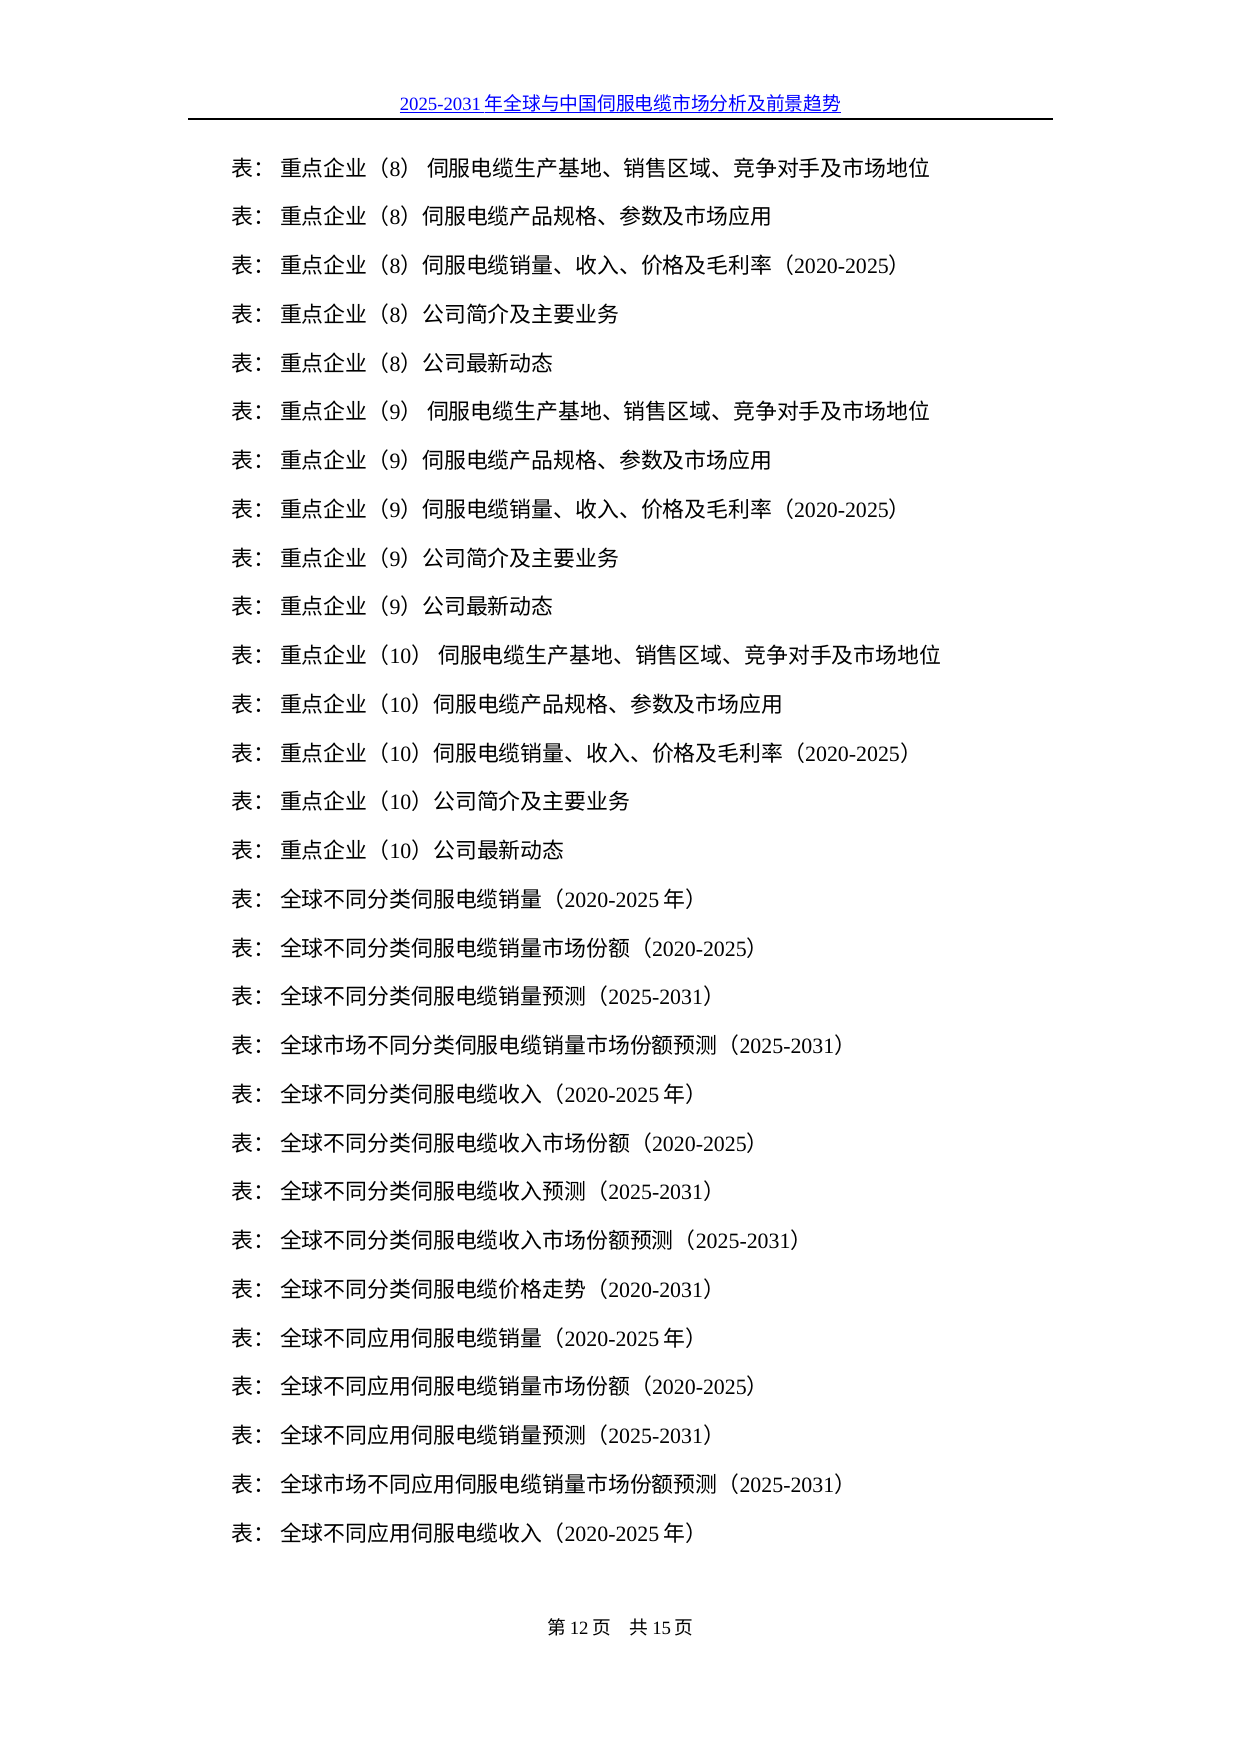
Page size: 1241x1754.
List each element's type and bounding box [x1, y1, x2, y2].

text [187, 150, 1053, 1548]
